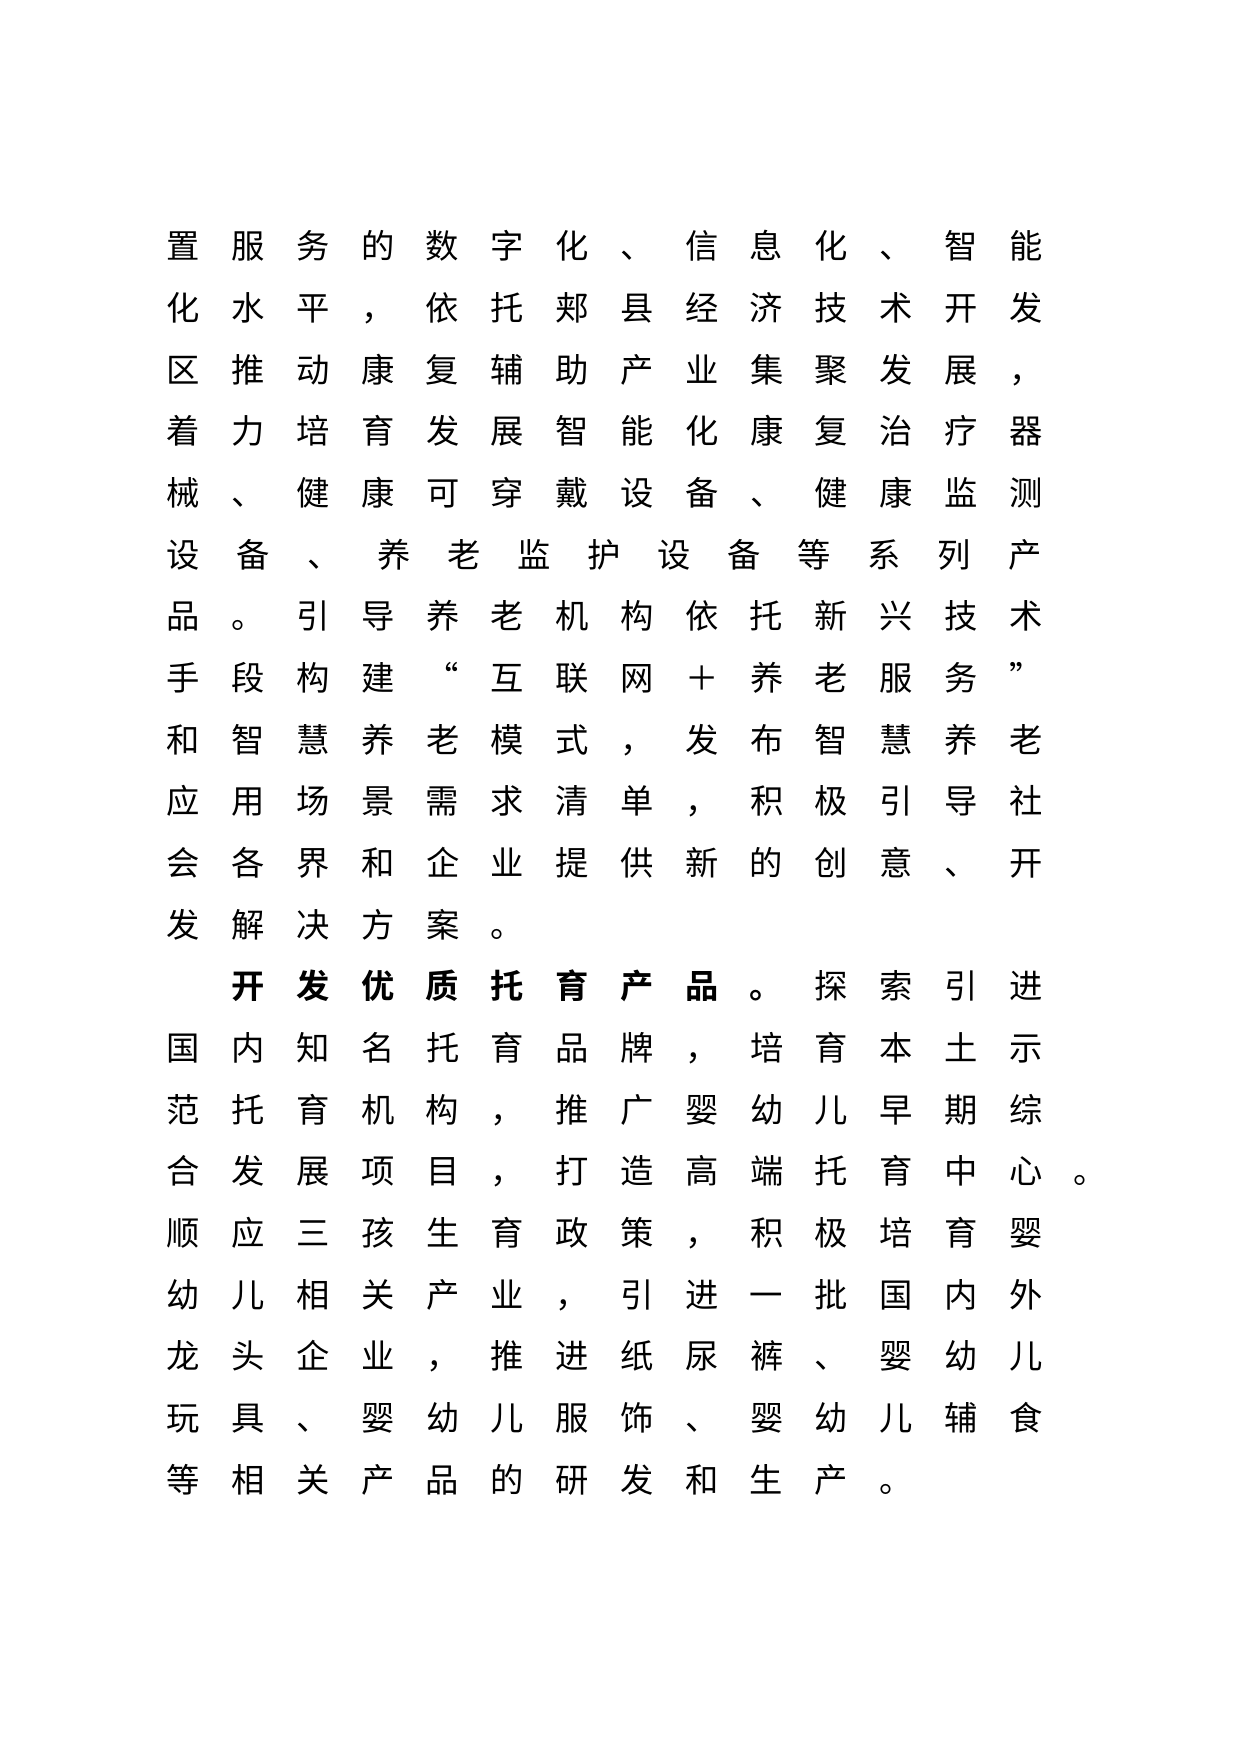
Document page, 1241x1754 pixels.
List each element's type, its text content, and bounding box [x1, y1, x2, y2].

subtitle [167, 213, 1074, 953]
text 开发优质托育产品。探索引进国内知名托育品牌，培育本土示范托育机构，推广婴幼儿早期综合发展项目，打造高端托育中心。顺应三孩生育政策，积极培育婴幼儿相关产业，引进一批国内外龙头企业，推进纸尿裤、婴幼儿玩具、婴幼儿服饰、婴幼儿辅食等相关产品的研发和生产。 [167, 953, 1074, 1508]
